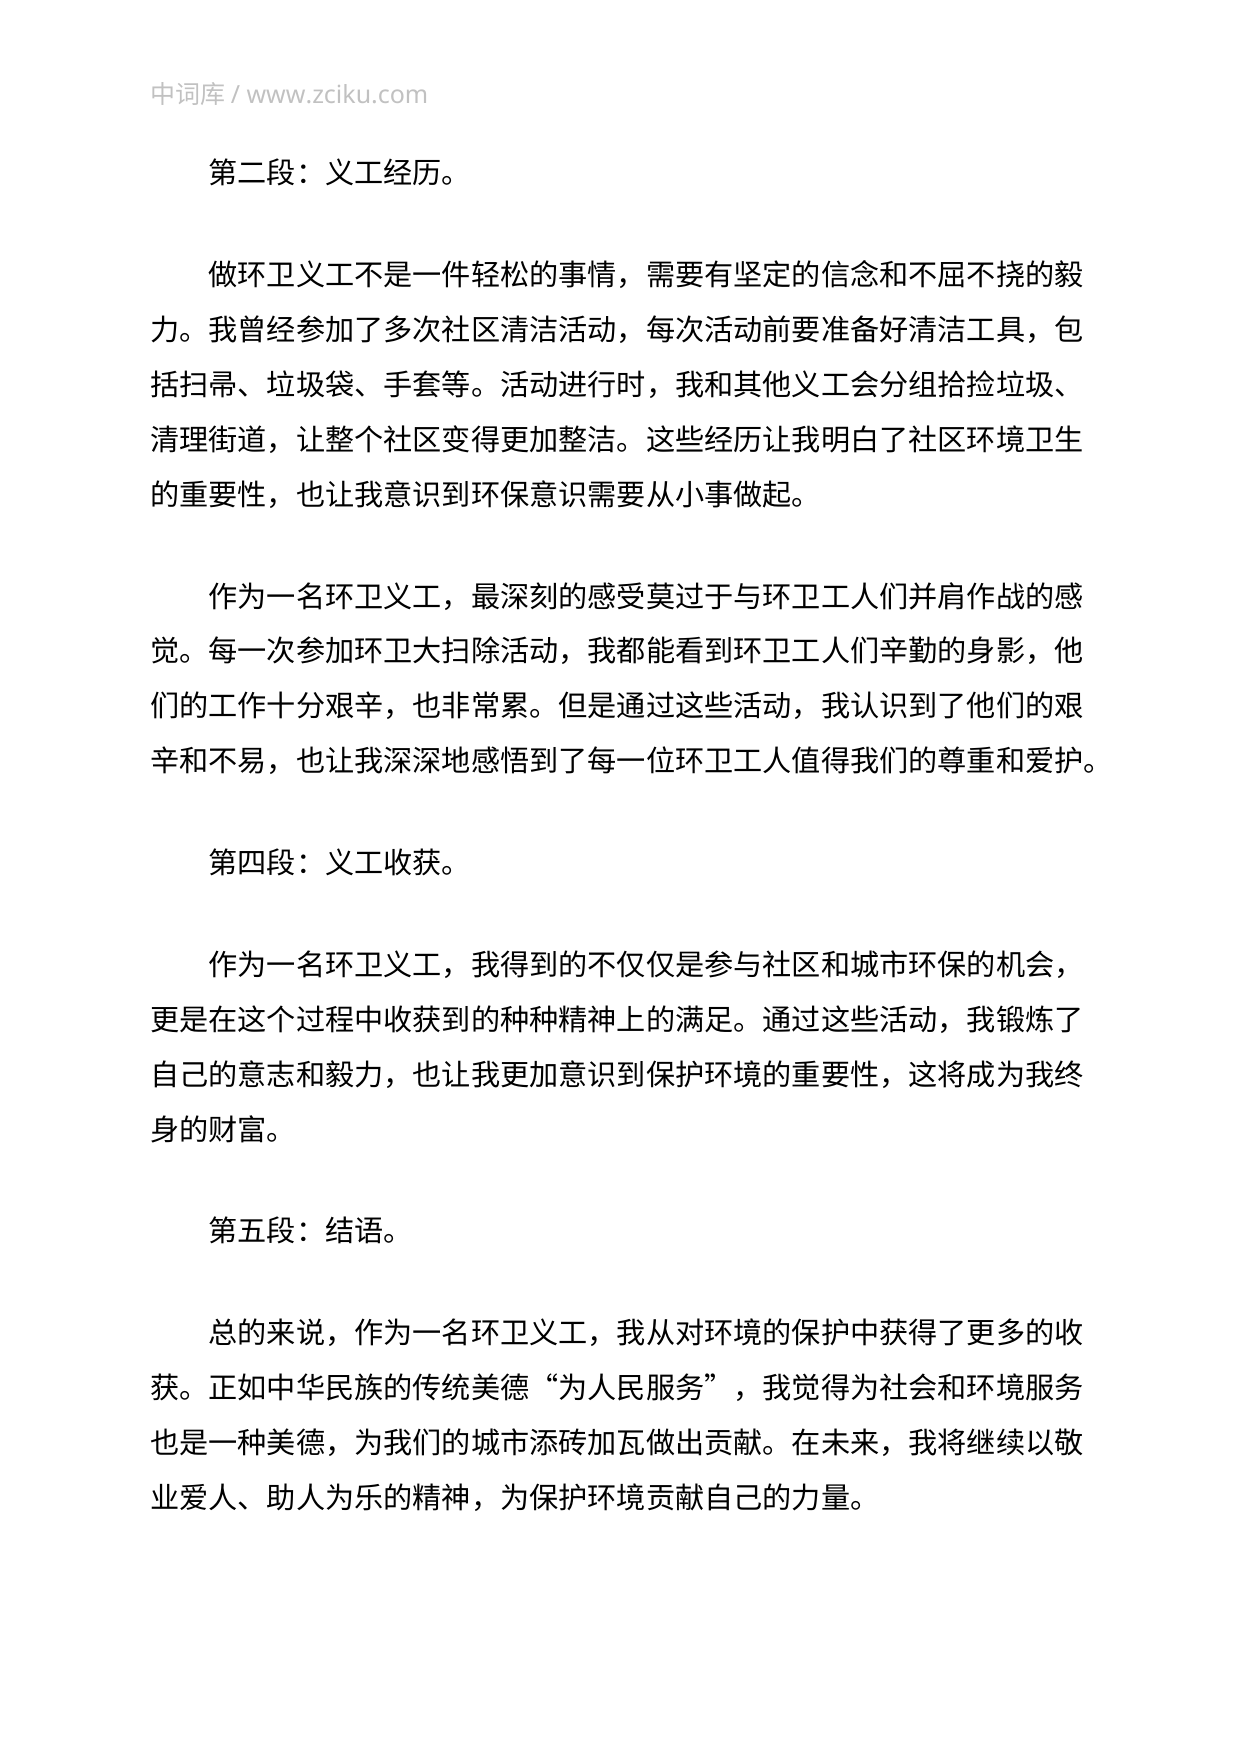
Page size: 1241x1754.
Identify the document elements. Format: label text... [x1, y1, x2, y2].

text 总的来说，作为一名环卫义工，我从对环境的保护中获得了更多的收获。正如中华民族的传统美德“为人民服务”，我觉得为社会和环境服务也是一种美德，为我们的城市添砖加瓦做出贡献。在未来，我将继续以敬业爱人、助人为乐的精神，为保护环境贡献自己的力量。 [150, 1309, 1090, 1517]
text 第四段：义工收获。 [150, 839, 1090, 882]
text 第五段：结语。 [150, 1208, 1090, 1250]
text 作为一名环卫义工，最深刻的感受莫过于与环卫工人们并肩作战的感觉。每一次参加环卫大扫除活动，我都能看到环卫工人们辛勤的身影，他们的工作十分艰辛，也非常累。但是通过这些活动，我认识到了他们的艰辛和不易，也让我深深地感悟到了每一位环卫工人值得我们的尊重和爱护。 [150, 573, 1090, 780]
text 做环卫义工不是一件轻松的事情，需要有坚定的信念和不屈不挠的毅力。我曾经参加了多次社区清洁活动，每次活动前要准备好清洁工具，包括扫帚、垃圾袋、手套等。活动进行时，我和其他义工会分组拾捡垃圾、清理街道，让整个社区变得更加整洁。这些经历让我明白了社区环境卫生的重要性，也让我意识到环保意识需要从小事做起。 [150, 252, 1090, 514]
text 第二段：义工经历。 [150, 150, 1090, 192]
text 作为一名环卫义工，我得到的不仅仅是参与社区和城市环保的机会，更是在这个过程中收获到的种种精神上的满足。通过这些活动，我锻炼了自己的意志和毅力，也让我更加意识到保护环境的重要性，这将成为我终身的财富。 [150, 941, 1090, 1148]
